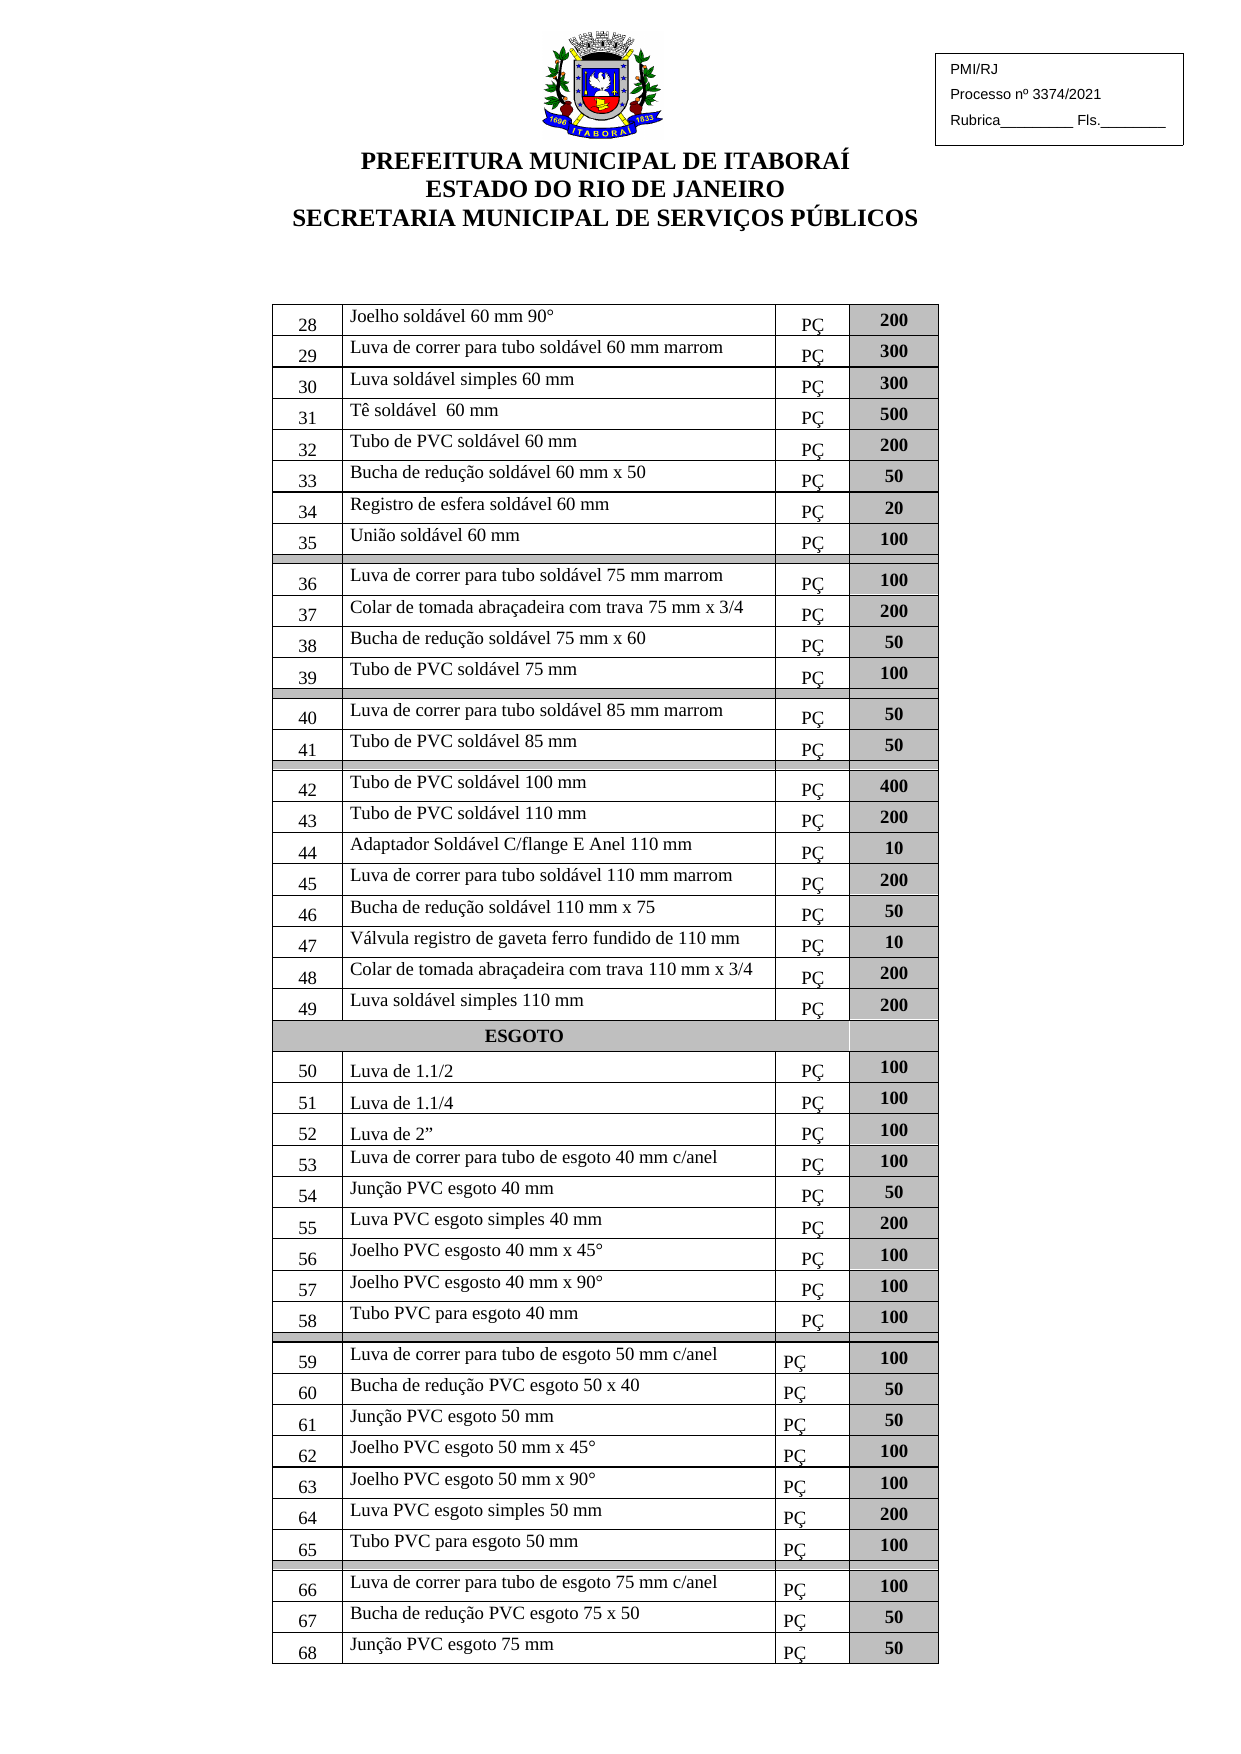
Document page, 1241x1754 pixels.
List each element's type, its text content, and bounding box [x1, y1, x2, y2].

table_cell Colar de tomada abraçadeira com trava 110 mm x 3/4 [343, 958, 775, 988]
table_cell 32 [273, 430, 342, 460]
table_cell [273, 1333, 342, 1341]
table_cell PÇ [776, 699, 849, 729]
table_cell 100 [850, 1271, 938, 1301]
table_cell Tubo de PVC soldável 100 mm [343, 771, 775, 801]
table_cell PÇ [776, 1052, 849, 1082]
table_cell 50 [850, 1177, 938, 1207]
table_cell [273, 689, 342, 698]
table_cell PÇ [776, 771, 849, 801]
table_cell 100 [850, 524, 938, 554]
table_cell PÇ [776, 1405, 849, 1435]
table_cell 38 [273, 627, 342, 657]
table_cell 51 [273, 1083, 342, 1113]
table_cell PÇ [776, 564, 849, 594]
table_cell PÇ [776, 1146, 849, 1176]
table_cell PÇ [776, 1633, 849, 1663]
table_cell 50 [273, 1052, 342, 1082]
table_cell Joelho PVC esgoto 50 mm x 90° [343, 1468, 775, 1498]
table_cell 200 [850, 596, 938, 626]
table_cell 43 [273, 802, 342, 832]
table_cell 50 [850, 1633, 938, 1663]
table_cell 100 [850, 658, 938, 688]
table_cell Luva de 1.1/4 [343, 1083, 775, 1113]
table_cell Luva de correr para tubo de esgoto 50 mm c/anel [343, 1343, 775, 1373]
table_cell [273, 761, 342, 769]
table_cell 50 [850, 1374, 938, 1404]
table_cell Bucha de redução PVC esgoto 75 x 50 [343, 1602, 775, 1632]
table_cell Junção PVC esgoto 40 mm [343, 1177, 775, 1207]
table_cell PÇ [776, 802, 849, 832]
table_cell 56 [273, 1239, 342, 1269]
table_cell 50 [850, 896, 938, 926]
table_cell Junção PVC esgoto 75 mm [343, 1633, 775, 1663]
table_cell 45 [273, 864, 342, 894]
table_cell Luva PVC esgoto simples 50 mm [343, 1499, 775, 1529]
table_cell Bucha de redução soldável 110 mm x 75 [343, 896, 775, 926]
table_cell [273, 1561, 342, 1569]
table_cell União soldável 60 mm [343, 524, 775, 554]
table_cell 64 [273, 1499, 342, 1529]
table_cell 39 [273, 658, 342, 688]
table_cell [850, 1021, 938, 1051]
table_cell 100 [850, 1083, 938, 1113]
table_cell PÇ [776, 596, 849, 626]
table_cell PÇ [776, 1571, 849, 1601]
table_cell PÇ [776, 1436, 849, 1466]
table_cell PÇ [776, 1208, 849, 1238]
table_cell 10 [850, 833, 938, 863]
table_cell Joelho PVC esgosto 40 mm x 45° [343, 1239, 775, 1269]
table_cell 100 [850, 1436, 938, 1466]
table_cell 50 [850, 1405, 938, 1435]
table_cell Luva de correr para tubo de esgoto 40 mm c/anel [343, 1146, 775, 1176]
table_cell Joelho PVC esgoto 50 mm x 45° [343, 1436, 775, 1466]
table_cell 100 [850, 1239, 938, 1269]
table_cell Tubo de PVC soldável 60 mm [343, 430, 775, 460]
table_cell 30 [273, 368, 342, 398]
table_cell 200 [850, 1499, 938, 1529]
table_cell PÇ [776, 927, 849, 957]
table_cell 55 [273, 1208, 342, 1238]
table_cell Luva de correr para tubo soldável 60 mm marrom [343, 336, 775, 366]
table_cell 35 [273, 524, 342, 554]
table_cell 36 [273, 564, 342, 594]
table_cell [343, 1561, 775, 1569]
table_cell Tubo de PVC soldável 75 mm [343, 658, 775, 688]
table_cell 31 [273, 399, 342, 429]
table_cell 67 [273, 1602, 342, 1632]
table_cell Adaptador Soldável C/flange E Anel 110 mm [343, 833, 775, 863]
table_cell [273, 555, 342, 563]
table_cell Luva PVC esgoto simples 40 mm [343, 1208, 775, 1238]
table_cell 46 [273, 896, 342, 926]
table_cell 47 [273, 927, 342, 957]
table_cell 49 [273, 989, 342, 1019]
table_cell 100 [850, 1530, 938, 1560]
table_cell 100 [850, 1468, 938, 1498]
table_cell 65 [273, 1530, 342, 1560]
table_cell Luva de correr para tubo soldável 110 mm marrom [343, 864, 775, 894]
table_cell Bucha de redução PVC esgoto 50 x 40 [343, 1374, 775, 1404]
table_cell 50 [850, 699, 938, 729]
table_cell [343, 555, 775, 563]
table_cell 50 [850, 1602, 938, 1632]
table_cell PÇ [776, 1239, 849, 1269]
table_cell Tubo de PVC soldável 85 mm [343, 730, 775, 760]
table_cell Junção PVC esgoto 50 mm [343, 1405, 775, 1435]
table_cell 33 [273, 461, 342, 491]
table_cell 100 [850, 1302, 938, 1332]
table_cell PÇ [776, 1374, 849, 1404]
table_cell 100 [850, 1343, 938, 1373]
table_cell 300 [850, 336, 938, 366]
table_cell 29 [273, 336, 342, 366]
table_cell PÇ [776, 1499, 849, 1529]
table_cell Luva de 1.1/2 [343, 1052, 775, 1082]
table_cell 200 [850, 430, 938, 460]
table_cell 50 [850, 627, 938, 657]
table_cell PÇ [776, 864, 849, 894]
table_cell [343, 761, 775, 769]
table_cell 50 [850, 461, 938, 491]
table_cell Tubo de PVC soldável 110 mm [343, 802, 775, 832]
table_cell PÇ [776, 896, 849, 926]
table_cell 100 [850, 564, 938, 594]
table_cell Válvula registro de gaveta ferro fundido de 110 mm [343, 927, 775, 957]
table_cell 200 [850, 305, 938, 335]
table_cell 10 [850, 927, 938, 957]
table_cell PÇ [776, 524, 849, 554]
table_cell Colar de tomada abraçadeira com trava 75 mm x 3/4 [343, 596, 775, 626]
table_cell ESGOTO [273, 1021, 776, 1051]
table_cell PÇ [776, 1530, 849, 1560]
table_cell [776, 689, 849, 698]
table_cell PÇ [776, 399, 849, 429]
picture [542, 31, 665, 140]
table_cell PÇ [776, 1468, 849, 1498]
table_cell 63 [273, 1468, 342, 1498]
table_cell 100 [850, 1146, 938, 1176]
table_cell PÇ [776, 461, 849, 491]
table_cell PÇ [776, 1083, 849, 1113]
table_cell 59 [273, 1343, 342, 1373]
table_cell PÇ [776, 658, 849, 688]
table_cell Luva soldável simples 110 mm [343, 989, 775, 1019]
table_cell [343, 1333, 775, 1341]
table_cell 100 [850, 1571, 938, 1601]
table_cell Registro de esfera soldável 60 mm [343, 493, 775, 523]
table_cell 44 [273, 833, 342, 863]
table_cell PÇ [776, 493, 849, 523]
table_cell 53 [273, 1146, 342, 1176]
table_cell PÇ [776, 989, 849, 1019]
table_cell PÇ [776, 368, 849, 398]
table_cell 400 [850, 771, 938, 801]
table_cell Joelho PVC esgosto 40 mm x 90° [343, 1271, 775, 1301]
table_cell 28 [273, 305, 342, 335]
table_cell 61 [273, 1405, 342, 1435]
table_cell [850, 761, 938, 769]
table_cell 300 [850, 368, 938, 398]
table_cell [850, 555, 938, 563]
table_cell Tê soldável 60 mm [343, 399, 775, 429]
table_cell PÇ [776, 627, 849, 657]
table_cell 66 [273, 1571, 342, 1601]
table_cell 52 [273, 1114, 342, 1144]
table_cell PÇ [776, 1177, 849, 1207]
table_cell PÇ [776, 730, 849, 760]
table_cell 40 [273, 699, 342, 729]
table_cell PÇ [776, 430, 849, 460]
table_cell [776, 1021, 849, 1051]
table_cell 200 [850, 864, 938, 894]
table_cell PÇ [776, 1271, 849, 1301]
table_cell [343, 689, 775, 698]
table_cell 58 [273, 1302, 342, 1332]
table_cell 200 [850, 958, 938, 988]
table_cell 500 [850, 399, 938, 429]
table_cell 50 [850, 730, 938, 760]
table_cell [776, 1561, 849, 1569]
table_cell [850, 1333, 938, 1341]
table_cell 68 [273, 1633, 342, 1663]
table_cell [776, 1333, 849, 1341]
table_cell Tubo PVC para esgoto 40 mm [343, 1302, 775, 1332]
table_cell Luva de correr para tubo soldável 85 mm marrom [343, 699, 775, 729]
table_cell Luva soldável simples 60 mm [343, 368, 775, 398]
table_cell PÇ [776, 1302, 849, 1332]
table_cell 48 [273, 958, 342, 988]
table_cell 200 [850, 802, 938, 832]
table_cell [776, 555, 849, 563]
table_cell Luva de correr para tubo de esgoto 75 mm c/anel [343, 1571, 775, 1601]
table_cell 62 [273, 1436, 342, 1466]
table_cell [850, 689, 938, 698]
table_cell 37 [273, 596, 342, 626]
table_cell PÇ [776, 833, 849, 863]
table_cell PÇ [776, 336, 849, 366]
table_cell 34 [273, 493, 342, 523]
table_cell 200 [850, 989, 938, 1019]
table_cell 41 [273, 730, 342, 760]
table_cell PÇ [776, 1114, 849, 1144]
table_cell 42 [273, 771, 342, 801]
table_cell 60 [273, 1374, 342, 1404]
table_cell 57 [273, 1271, 342, 1301]
table_cell Tubo PVC para esgoto 50 mm [343, 1530, 775, 1560]
table_cell 54 [273, 1177, 342, 1207]
table_cell PÇ [776, 305, 849, 335]
table_cell PÇ [776, 1343, 849, 1373]
table_cell Luva de 2” [343, 1114, 775, 1144]
table_cell Joelho soldável 60 mm 90° [343, 305, 775, 335]
table_cell [850, 1561, 938, 1569]
table_cell Luva de correr para tubo soldável 75 mm marrom [343, 564, 775, 594]
table_cell [776, 761, 849, 769]
table_cell Bucha de redução soldável 60 mm x 50 [343, 461, 775, 491]
table_cell PÇ [776, 1602, 849, 1632]
table_cell PÇ [776, 958, 849, 988]
table_cell 100 [850, 1114, 938, 1144]
table_cell 20 [850, 493, 938, 523]
table_cell 100 [850, 1052, 938, 1082]
table_cell 200 [850, 1208, 938, 1238]
table_cell Bucha de redução soldável 75 mm x 60 [343, 627, 775, 657]
